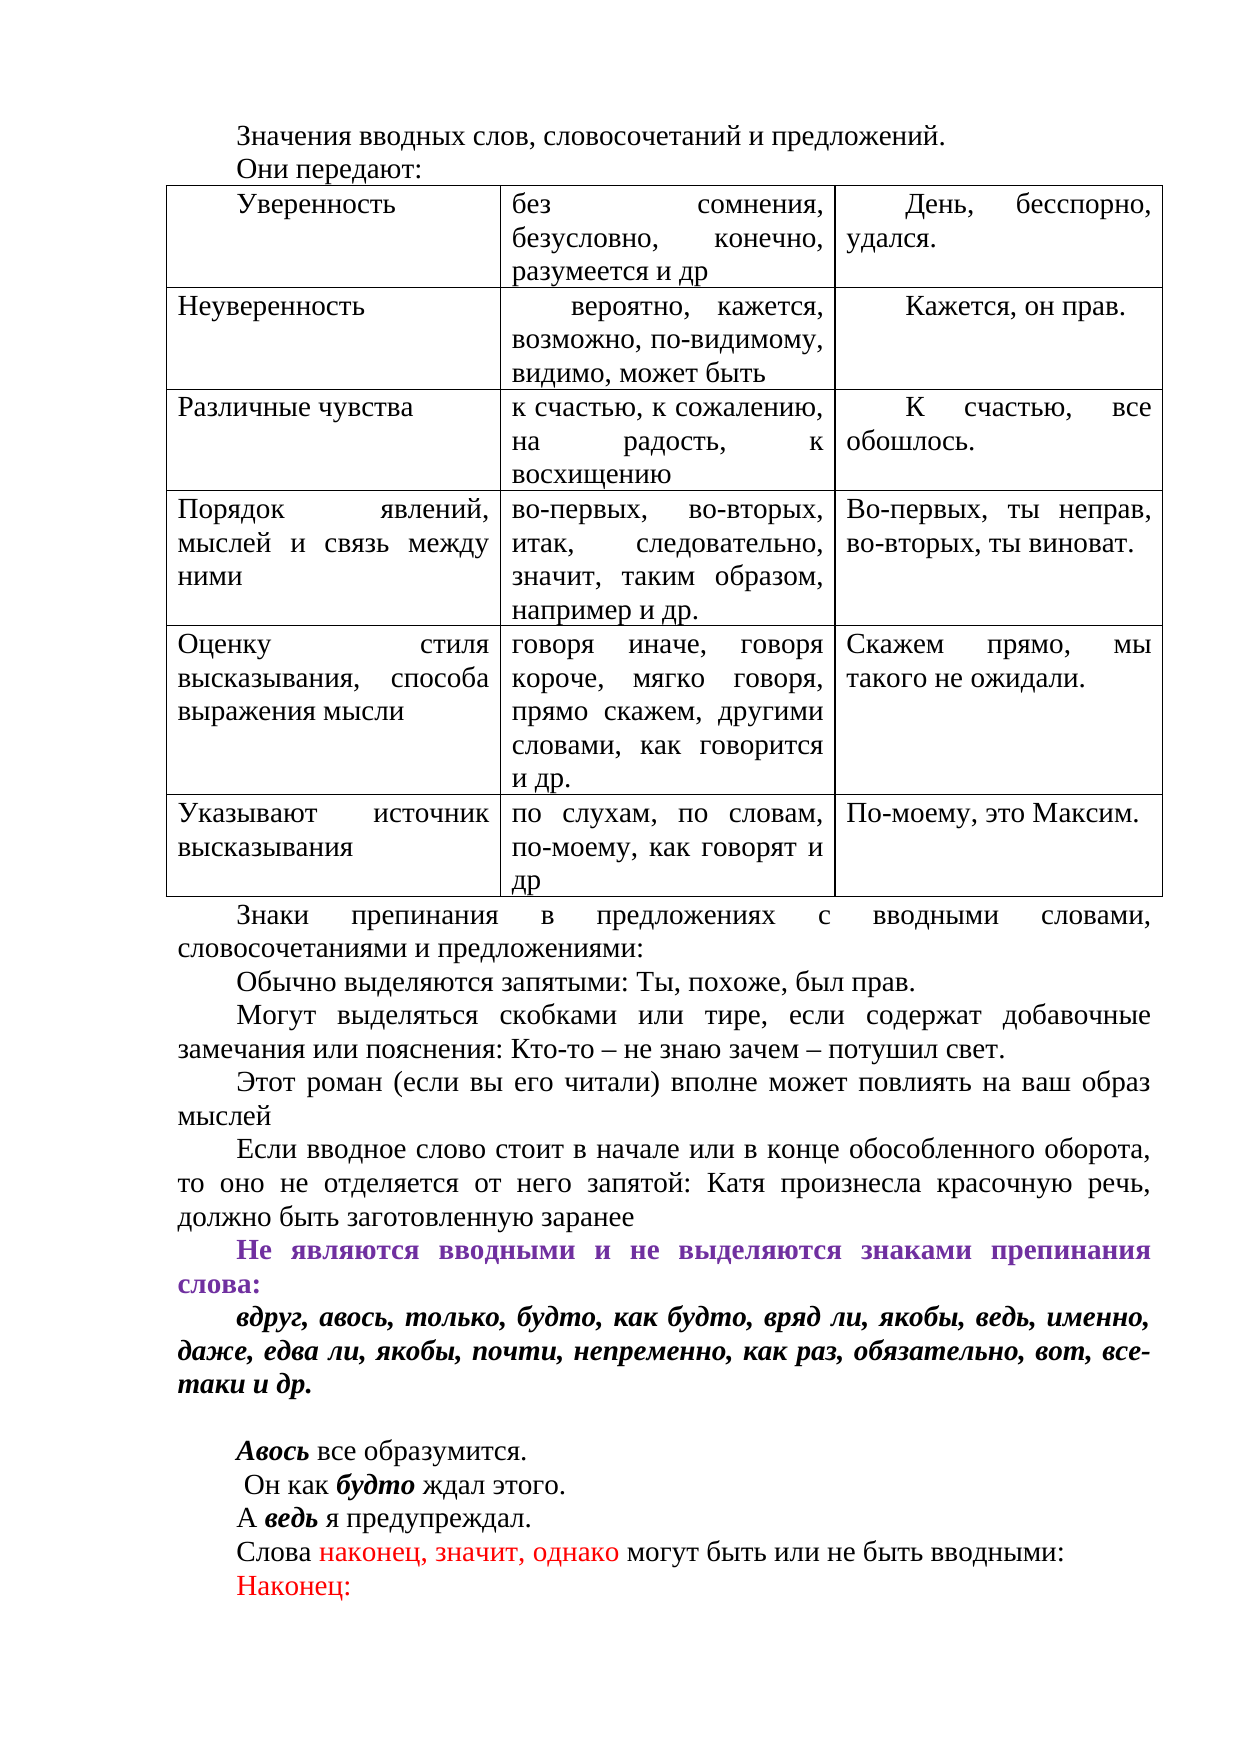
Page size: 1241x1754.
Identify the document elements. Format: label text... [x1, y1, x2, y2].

table_header Уверенность [167, 186, 500, 287]
text Он как будто ждал этого. [177, 1467, 1152, 1501]
text Могут выделяться скобками или тире, если содержат добавочные замечания или пояснения: Кто-то – не знаю зачем – потушил свет. [177, 997, 1152, 1064]
text Значения вводных слов, словосочетаний и предложений. [177, 118, 1152, 152]
table_header День, бесспорно, удался. [836, 186, 1162, 287]
table_cell К счастью, все обошлось. [836, 390, 1162, 490]
table_header без сомнения, безусловно, конечно, разумеется и др [501, 186, 834, 287]
table_cell По-моему, это Максим. [836, 795, 1162, 896]
text Авось все образумится. [177, 1433, 1152, 1467]
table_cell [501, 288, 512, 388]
text Не являются вводными и не выделяются знаками препинания слова: [177, 1232, 1152, 1299]
table_cell во-первых, во-вторых, итак, следовательно, значит, таким образом, например и др. [501, 491, 834, 625]
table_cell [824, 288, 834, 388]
text Знаки препинания в предложениях с вводными словами, словосочетаниями и предложениями: [177, 897, 1152, 964]
text Этот роман (если вы его читали) вполне может повлиять на ваш образ мыслей [177, 1064, 1152, 1132]
table_cell Оценку стиля высказывания, способа выражения мысли [167, 626, 500, 794]
table_cell Неуверенность [167, 288, 500, 388]
table_cell Различные чувства [167, 390, 500, 490]
text вдруг, авось, только, будто, как будто, вряд ли, якобы, ведь, именно, даже, едва ли, якобы, почти, непременно, как раз, обязательно, вот, все-таки и др. [177, 1299, 1152, 1400]
table_cell Во-первых, ты неправ, во-вторых, ты виноват. [836, 491, 1162, 625]
table_cell Указывают источник высказывания [167, 795, 500, 896]
text Наконец: [177, 1568, 1152, 1601]
table_cell к счастью, к сожалению, на радость, к восхищению [501, 390, 834, 490]
text Они передают: [177, 152, 1152, 185]
table_cell говоря иначе, говоря короче, мягко говоря, прямо скажем, другими словами, как говорится и др. [501, 626, 834, 794]
text Слова наконец, значит, однако могут быть или не быть вводными: [177, 1534, 1152, 1568]
text Если вводное слово стоит в начале или в конце обособленного оборота, то оно не отделяется от него запятой: Катя произнесла красочную речь, должно быть заготовленную заранее [177, 1132, 1152, 1232]
text Обычно выделяются запятыми: Ты, похоже, был прав. [177, 964, 1152, 997]
table_cell по слухам, по словам, по-моему, как говорят и др [501, 795, 834, 896]
table_cell Кажется, он прав. [836, 288, 1162, 388]
text А ведь я предупреждал. [177, 1501, 1152, 1534]
table_cell Скажем прямо, мы такого не ожидали. [836, 626, 1162, 794]
table_cell Порядок явлений, мыслей и связь между ними [167, 491, 500, 625]
